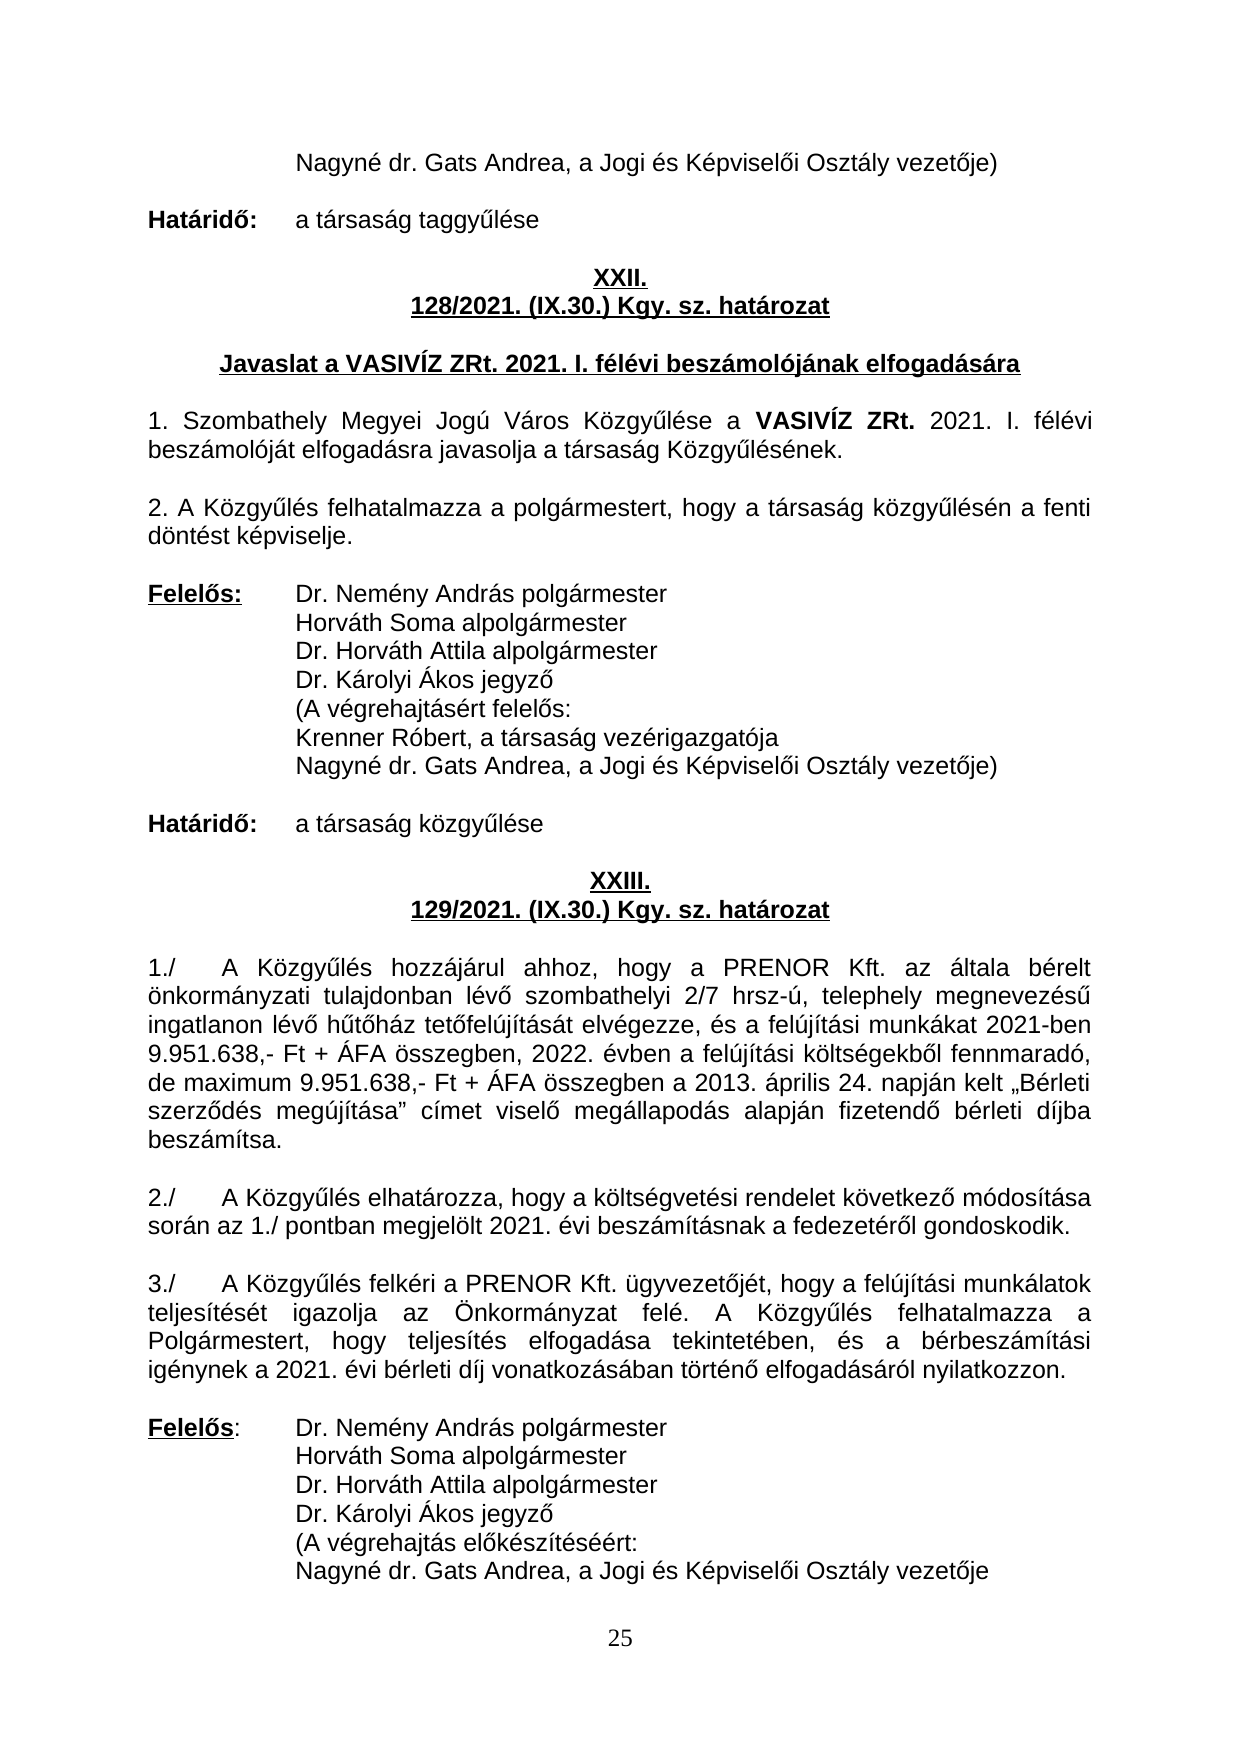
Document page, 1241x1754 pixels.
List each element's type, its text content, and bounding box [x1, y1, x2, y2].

title 128/2021. (IX.30.) Kgy. sz. határozat [148, 291, 1093, 320]
text Dr. Károlyi Ákos jegyző [148, 1499, 1093, 1528]
title Határidő: a társaság közgyűlése [148, 809, 1093, 838]
text Nagyné dr. Gats Andrea, a Jogi és Képviselői Osztály vezetője [221, 1556, 1093, 1585]
text Felelős: Dr. Nemény András polgármester [148, 579, 1093, 608]
text Felelős: Dr. Nemény András polgármester [148, 1413, 1093, 1441]
text 3./ A Közgyűlés felkéri a PRENOR Kft. ügyvezetőjét, hogy a felújítási munkálatok teljesítését igazolja az Önkormányzat felé. A Közgyűlés felhatalmazza a Polgármestert, hogy teljesítés elfogadása tekintetében, és a bérbeszámítási igénynek a 2021. évi bérleti díj vonatkozásában történő elfogadásáról nyilatkozzon. [148, 1269, 1093, 1384]
text Krenner Róbert, a társaság vezérigazgatója [148, 723, 1093, 751]
text Horváth Soma alpolgármester [148, 1441, 1093, 1470]
text 2./ A Közgyűlés elhatározza, hogy a költségvetési rendelet következő módosítása során az 1./ pontban megjelölt 2021. évi beszámításnak a fedezetéről gondoskodik. [148, 1183, 1093, 1240]
text XXIII. [148, 866, 1093, 895]
text 2. A Közgyűlés felhatalmazza a polgármestert, hogy a társaság közgyűlésén a fenti döntést képviselje. [148, 493, 1093, 550]
text 129/2021. (IX.30.) Kgy. sz. határozat [148, 895, 1093, 924]
title Határidő: a társaság taggyűlése [148, 205, 1093, 234]
text Dr. Horváth Attila alpolgármester [148, 636, 1093, 665]
text Dr. Károlyi Ákos jegyző [148, 665, 1093, 694]
text Dr. Horváth Attila alpolgármester [148, 1470, 1093, 1499]
text XXII. [148, 263, 1093, 291]
text (A végrehajtásért felelős: [148, 694, 1093, 723]
text Horváth Soma alpolgármester [148, 608, 1093, 636]
text Nagyné dr. Gats Andrea, a Jogi és Képviselői Osztály vezetője) [148, 751, 1093, 780]
text Javaslat a VASIVÍZ ZRt. 2021. I. félévi beszámolójának elfogadására [148, 349, 1093, 378]
text (A végrehajtás előkészítéséért: [148, 1528, 1093, 1556]
text Nagyné dr. Gats Andrea, a Jogi és Képviselői Osztály vezetője) [148, 148, 1093, 176]
text 1./ A Közgyűlés hozzájárul ahhoz, hogy a PRENOR Kft. az általa bérelt önkormányzati tulajdonban lévő szombathelyi 2/7 hrsz-ú, telephely megnevezésű ingatlanon lévő hűtőház tetőfelújítását elvégezze, és a felújítási munkákat 2021-ben 9.951.638,- Ft + ÁFA összegben, 2022. évben a felújítási költségekből fennmaradó, de maximum 9.951.638,- Ft + ÁFA összegben a 2013. április 24. napján kelt „Bérleti szerződés megújítása” címet viselő megállapodás alapján fizetendő bérleti díjba beszámítsa. [148, 953, 1093, 1154]
text 1. Szombathely Megyei Jogú Város Közgyűlése a VASIVÍZ ZRt. 2021. I. félévi beszámolóját elfogadásra javasolja a társaság Közgyűlésének. [148, 406, 1093, 464]
